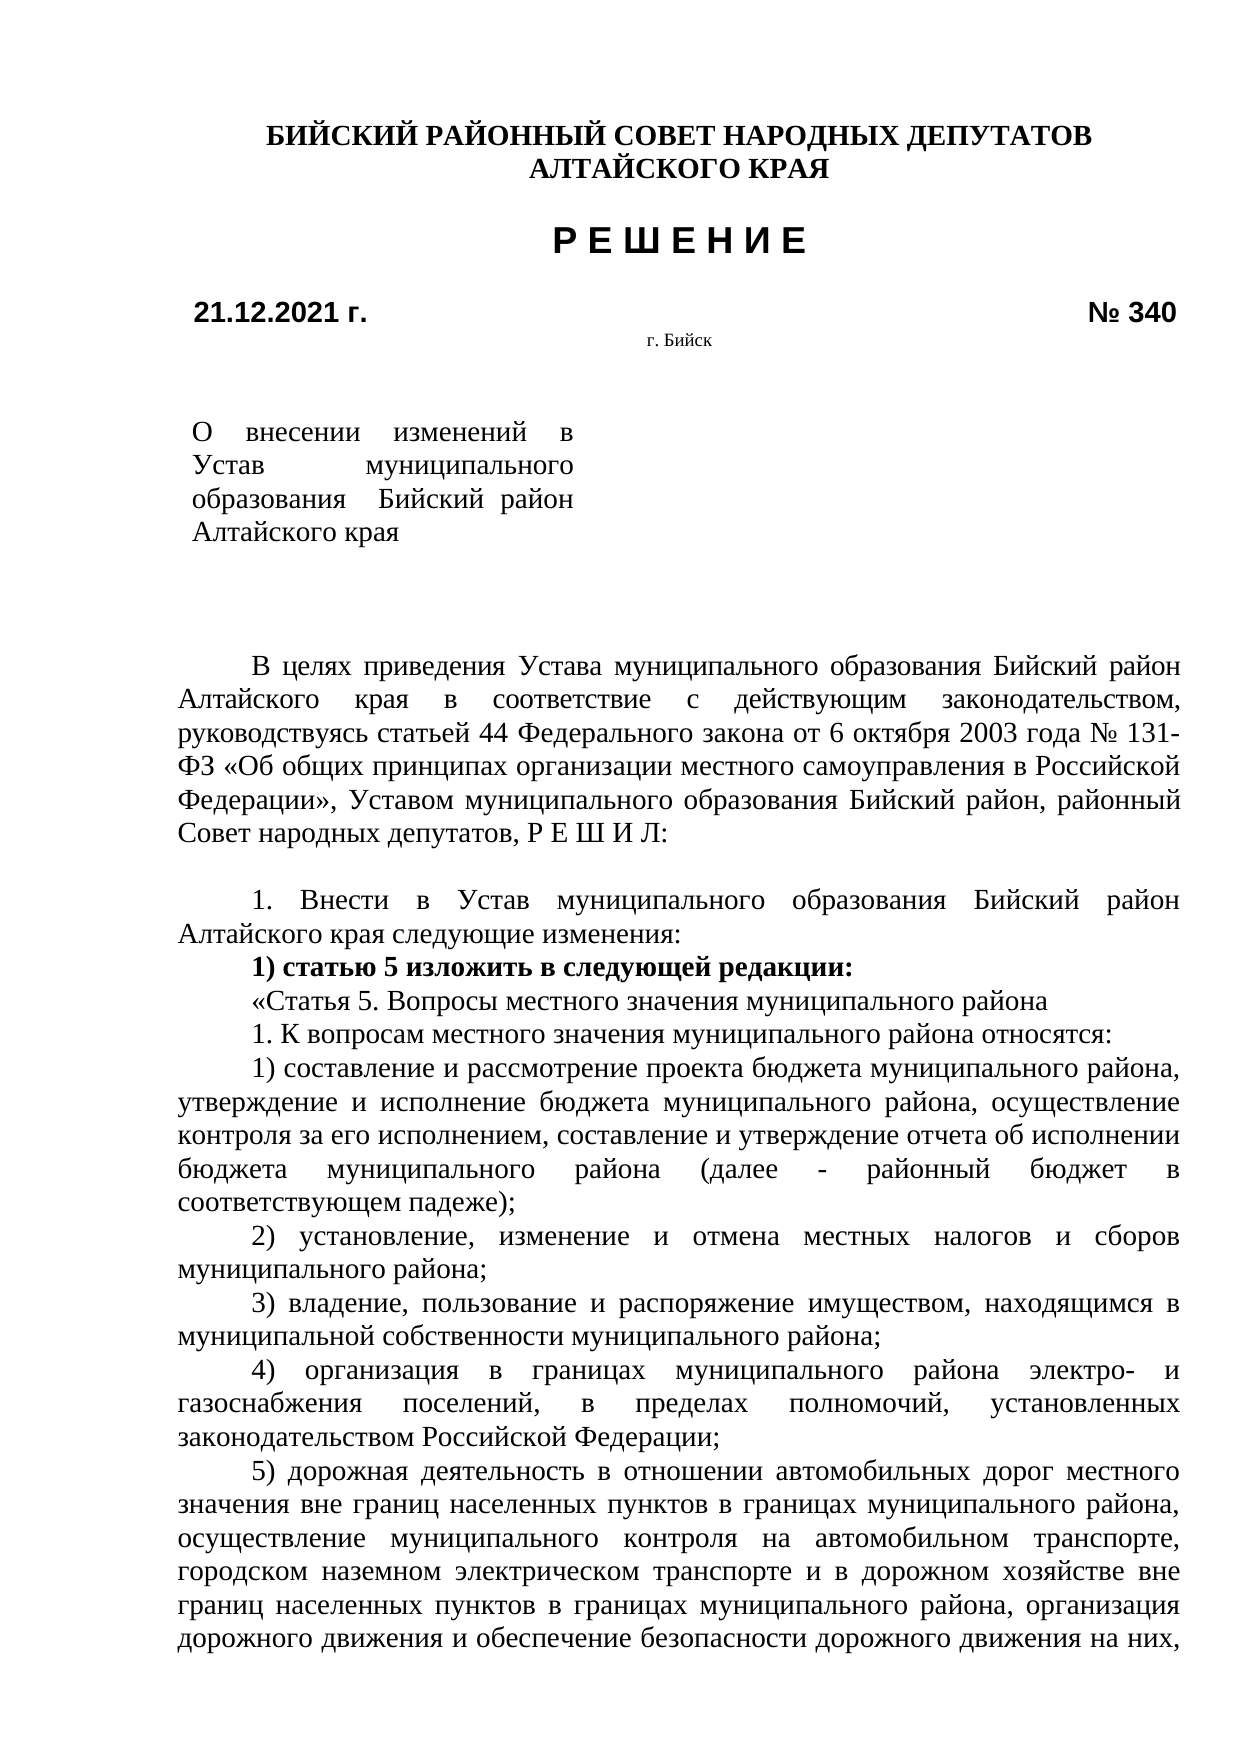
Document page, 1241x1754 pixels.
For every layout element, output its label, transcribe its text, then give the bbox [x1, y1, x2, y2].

text 3) владение, пользование и распоряжение имуществом, находящимся в муниципальной собственности муниципального района; [177, 1285, 1181, 1352]
text БИЙСКИЙ РАЙОННЫЙ СОВЕТ НАРОДНЫХ ДЕПУТАТОВ [177, 118, 1181, 152]
text 1) составление и рассмотрение проекта бюджета муниципального района, утверждение и исполнение бюджета муниципального района, осуществление контроля за его исполнением, составление и утверждение отчета об исполнении бюджета муниципального района (далее - районный бюджет в соответствующем падеже); [177, 1050, 1181, 1218]
text 1) статью 5 изложить в следующей редакции: [177, 949, 1181, 983]
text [177, 1453, 1181, 1654]
text «Статья 5. Вопросы местного значения муниципального района [177, 983, 1181, 1017]
text АЛТАЙСКОГО КРАЯ [177, 152, 1181, 185]
text Р Е Ш Е Н И Е [177, 219, 1181, 262]
text 21.12.2021 г. № 340 [177, 295, 1181, 329]
text 2) установление, изменение и отмена местных налогов и сборов муниципального района; [177, 1218, 1181, 1285]
text 4) организация в границах муниципального района электро- и газоснабжения поселений, в пределах полномочий, установленных законодательством Российской Федерации; [177, 1352, 1181, 1453]
text г. Бийск [177, 329, 1181, 351]
text В целях приведения Устава муниципального образования Бийский район Алтайского края в соответствие с действующим законодательством, руководствуясь статьей 44 Федерального закона от 6 октября 2003 года № 131-ФЗ «Об общих принципах организации местного самоуправления в Российской Федерации», Уставом муниципального образования Бийский район, районный Совет народных депутатов, Р Е Ш И Л: [177, 648, 1181, 849]
text 1. К вопросам местного значения муниципального района относятся: [177, 1017, 1181, 1050]
text 1. Внести в Устав муниципального образования Бийский район Алтайского края следующие изменения: [177, 882, 1181, 949]
